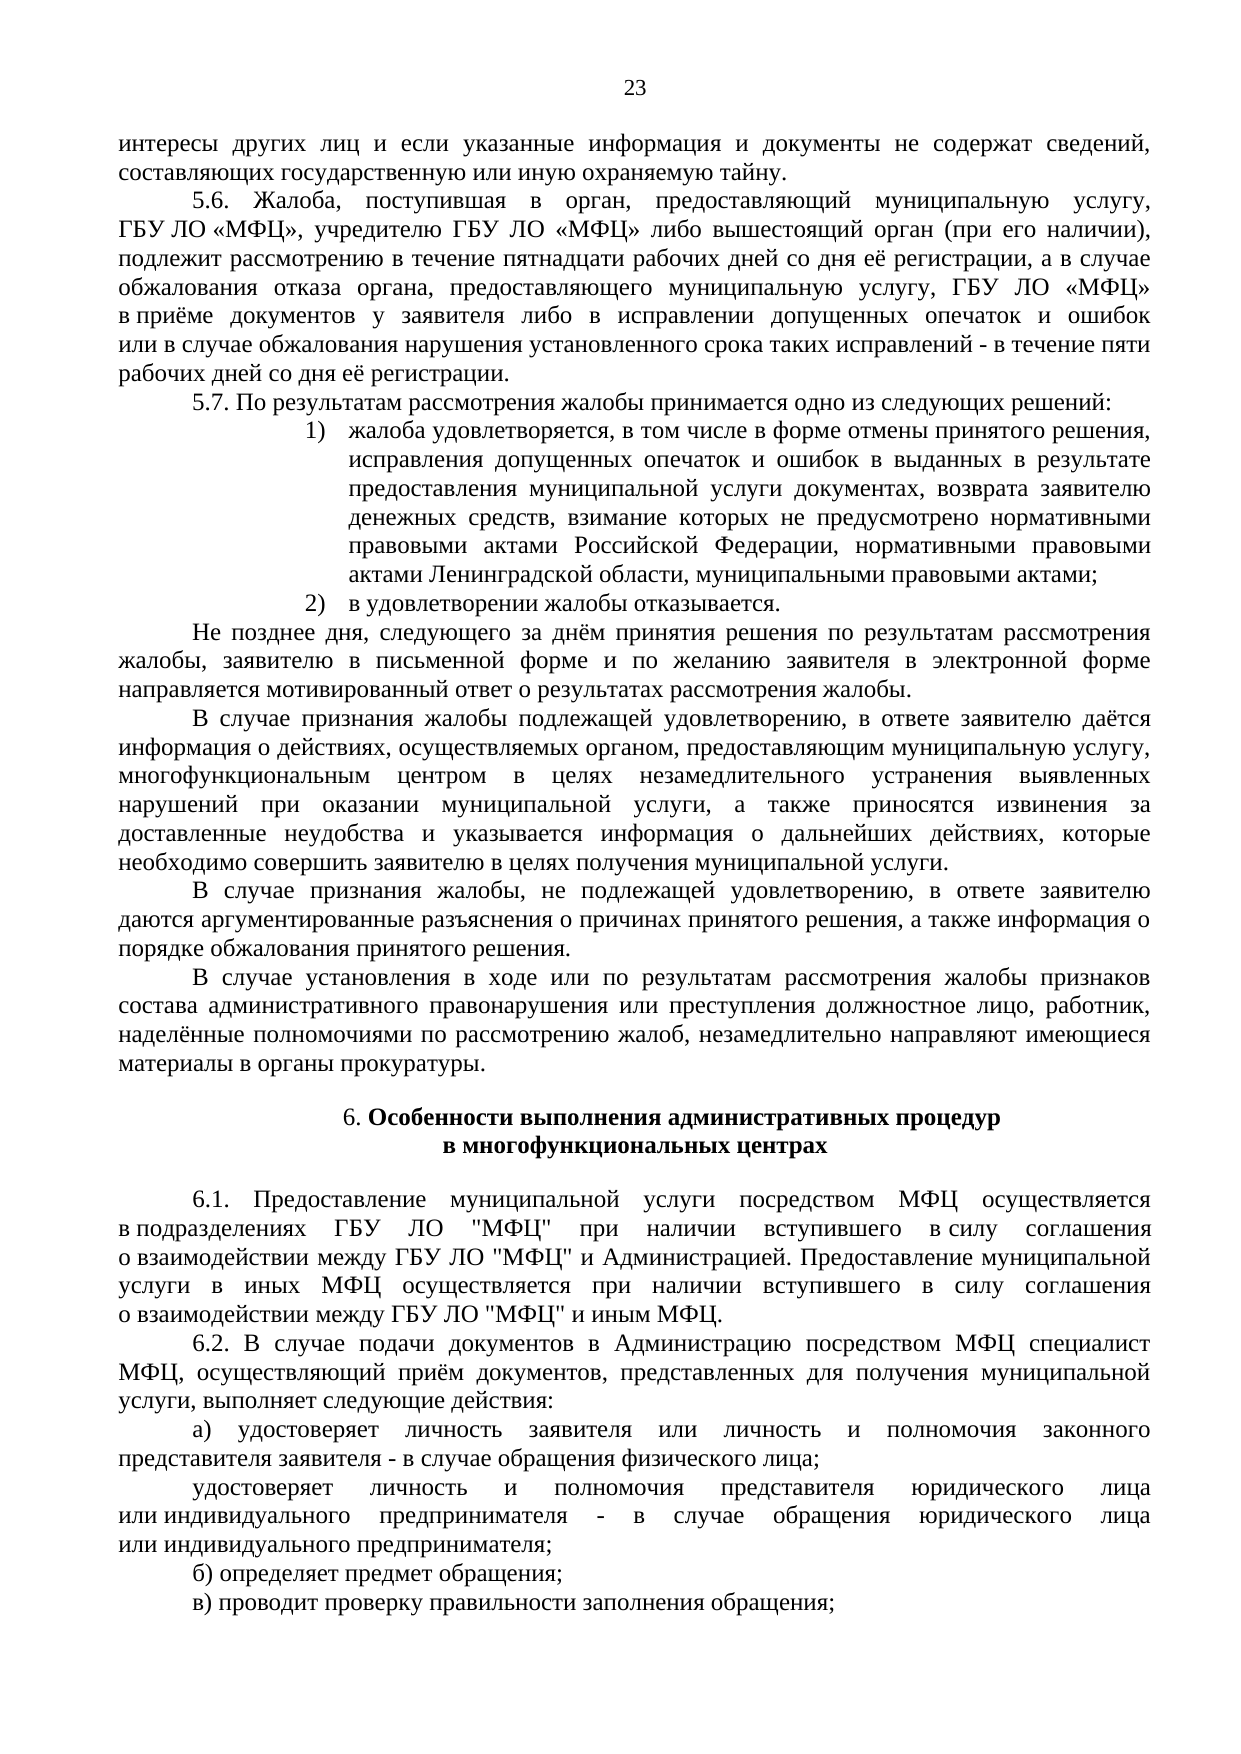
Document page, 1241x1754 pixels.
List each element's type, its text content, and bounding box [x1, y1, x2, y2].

text 5.7. По результатам рассмотрения жалобы принимается одно из следующих решений: [118, 387, 1152, 416]
list жалоба удовлетворяется, в том числе в форме отмены принятого решения, исправления допущенных опечаток и ошибок в выданных в результате предоставления муниципальной услуги документах, возврата заявителю денежных средств, взимание которых не предусмотрено нормативными правовыми актами Российской Федерации, нормативными правовыми актами Ленинградской области, муниципальными правовыми актами; [304, 416, 1152, 588]
text 5.6. Жалоба, поступившая в орган, предоставляющий муниципальную услугу, ГБУ ЛО «МФЦ», учредителю ГБУ ЛО «МФЦ» либо вышестоящий орган (при его наличии), подлежит рассмотрению в течение пятнадцати рабочих дней со дня её регистрации, а в случае обжалования отказа органа, предоставляющего муниципальную услугу, ГБУ ЛО «МФЦ» в приёме документов у заявителя либо в исправлении допущенных опечаток и ошибок или в случае обжалования нарушения установленного срока таких исправлений - в течение пяти рабочих дней со дня её регистрации. [118, 186, 1152, 387]
text В случае признания жалобы, не подлежащей удовлетворению, в ответе заявителю даются аргументированные разъяснения о причинах принятого решения, а также информация о порядке обжалования принятого решения. [118, 876, 1152, 962]
list в удовлетворении жалобы отказывается. [304, 588, 1152, 617]
text а) удостоверяет личность заявителя или личность и полномочия законного представителя заявителя - в случае обращения физического лица; [118, 1414, 1152, 1472]
text 6.2. В случае подачи документов в Администрацию посредством МФЦ специалист МФЦ, осуществляющий приём документов, представленных для получения муниципальной услуги, выполняет следующие действия: [118, 1328, 1152, 1414]
text в) проводит проверку правильности заполнения обращения; [118, 1587, 1152, 1616]
text 6. Особенности выполнения административных процедур в многофункциональных центрах [118, 1102, 1152, 1159]
text В случае установления в ходе или по результатам рассмотрения жалобы признаков состава административного правонарушения или преступления должностное лицо, работник, наделённые полномочиями по рассмотрению жалоб, незамедлительно направляют имеющиеся материалы в органы прокуратуры. [118, 962, 1152, 1077]
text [118, 128, 1152, 186]
text удостоверяет личность и полномочия представителя юридического лица или индивидуального предпринимателя - в случае обращения юридического лица или индивидуального предпринимателя; [118, 1472, 1152, 1558]
text В случае признания жалобы подлежащей удовлетворению, в ответе заявителю даётся информация о действиях, осуществляемых органом, предоставляющим муниципальную услугу, многофункциональным центром в целях незамедлительного устранения выявленных нарушений при оказании муниципальной услуги, а также приносятся извинения за доставленные неудобства и указывается информация о дальнейших действиях, которые необходимо совершить заявителю в целях получения муниципальной услуги. [118, 703, 1152, 876]
text 6.1. Предоставление муниципальной услуги посредством МФЦ осуществляется в подразделениях ГБУ ЛО "МФЦ" при наличии вступившего в силу соглашения о взаимодействии между ГБУ ЛО "МФЦ" и Администрацией. Предоставление муниципальной услуги в иных МФЦ осуществляется при наличии вступившего в силу соглашения о взаимодействии между ГБУ ЛО "МФЦ" и иным МФЦ. [118, 1184, 1152, 1328]
text б) определяет предмет обращения; [118, 1558, 1152, 1587]
text Не позднее дня, следующего за днём принятия решения по результатам рассмотрения жалобы, заявителю в письменной форме и по желанию заявителя в электронной форме направляется мотивированный ответ о результатах рассмотрения жалобы. [118, 617, 1152, 703]
